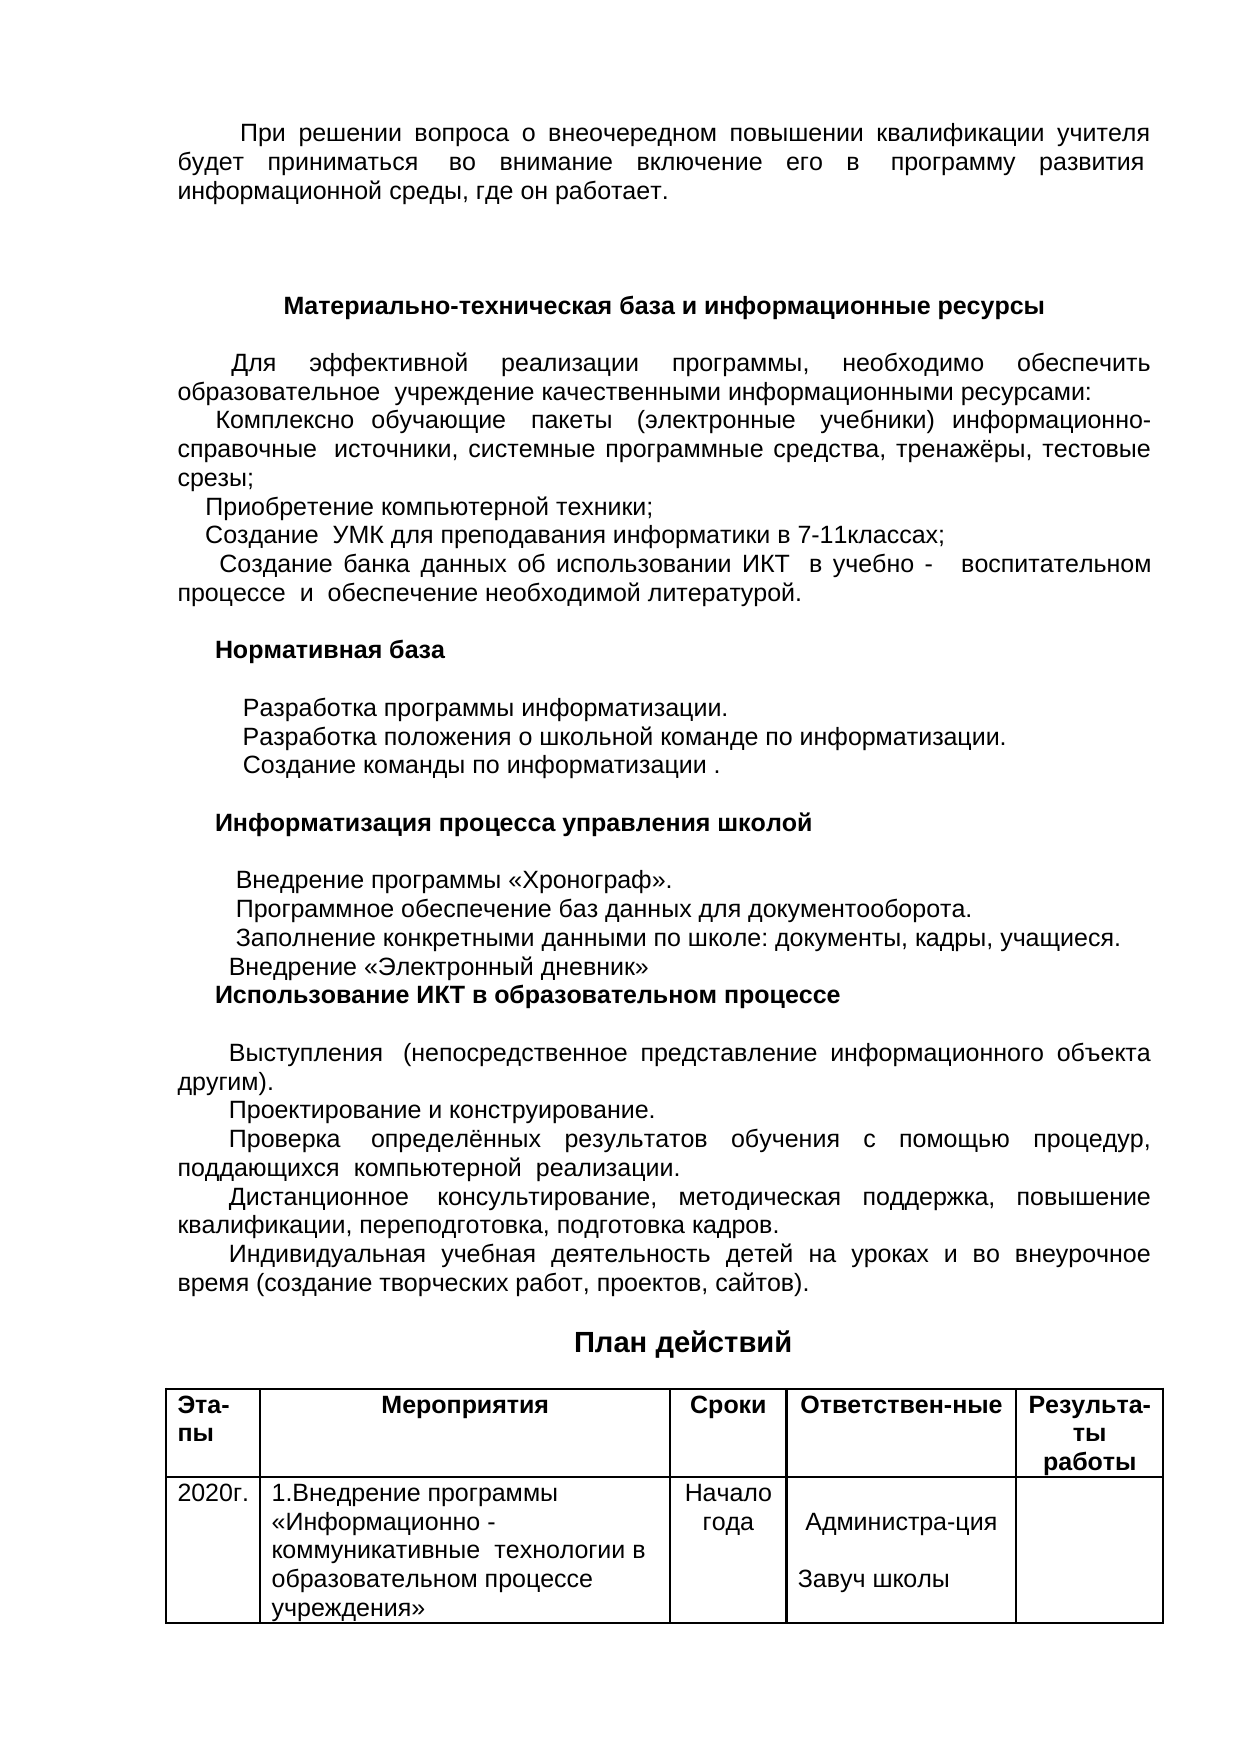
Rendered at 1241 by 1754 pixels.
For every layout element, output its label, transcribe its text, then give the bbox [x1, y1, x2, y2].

text Создание УМК для преподавания информатики в 7-11классах; [177, 520, 1152, 549]
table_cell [261, 1478, 669, 1622]
text План действий [177, 1325, 1152, 1359]
text Приобретение компьютерной техники; [177, 491, 1152, 520]
text Разработка положения о школьной команде по информатизации. [177, 721, 1152, 750]
text Нормативная база [177, 635, 1152, 664]
text Комплексно обучающие пакеты (электронные учебники) информационно-справочные источники, системные программные средства, тренажёры, тестовые срезы; [177, 405, 1152, 491]
table_header Эта-пы [167, 1390, 259, 1476]
text Для эффективной реализации программы, необходимо обеспечить образовательное учреждение качественными информационными ресурсами: [177, 348, 1152, 405]
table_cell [671, 1478, 785, 1622]
text Выступления (непосредственное представление информационного объекта другим). [177, 1038, 1152, 1095]
text Создание банка данных об использовании ИКТ в учебно - воспитательном процессе и обеспечение необходимой литературой. [177, 549, 1152, 606]
text Разработка программы информатизации. [177, 693, 1152, 721]
text Материально-техническая база и информационные ресурсы [177, 291, 1152, 319]
text Использование ИКТ в образовательном процессе [177, 980, 1152, 1009]
table_cell 2020г. [167, 1478, 259, 1622]
text Создание команды по информатизации . [177, 750, 1152, 779]
text Проверка определённых результатов обучения с помощью процедур, поддающихся компьютерной реализации. [177, 1124, 1152, 1181]
text Проектирование и конструирование. [177, 1095, 1152, 1124]
table_header Ответствен-ные [788, 1390, 1015, 1476]
text При решении вопроса о внеочередном повышении квалификации учителя будет приниматься во внимание включение его в программу развития информационной среды, где он работает. [177, 118, 1152, 204]
text Внедрение программы «Хронограф». [177, 865, 1152, 894]
text Заполнение конкретными данными по школе: документы, кадры, учащиеся. [177, 923, 1152, 951]
table_header Результа-ты работы [1017, 1390, 1162, 1476]
text Информатизация процесса управления школой [177, 808, 1152, 836]
text Индивидуальная учебная деятельность детей на уроках и во внеурочное время (создание творческих работ, проектов, сайтов). [177, 1239, 1152, 1296]
table_cell [1017, 1478, 1162, 1622]
table_header Сроки [671, 1390, 785, 1476]
text Внедрение «Электронный дневник» [177, 951, 1152, 980]
table_header Мероприятия [261, 1390, 669, 1476]
text Программное обеспечение баз данных для документооборота. [177, 894, 1152, 923]
text Дистанционное консультирование, методическая поддержка, повышение квалификации, переподготовка, подготовка кадров. [177, 1181, 1152, 1239]
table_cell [788, 1478, 1015, 1622]
